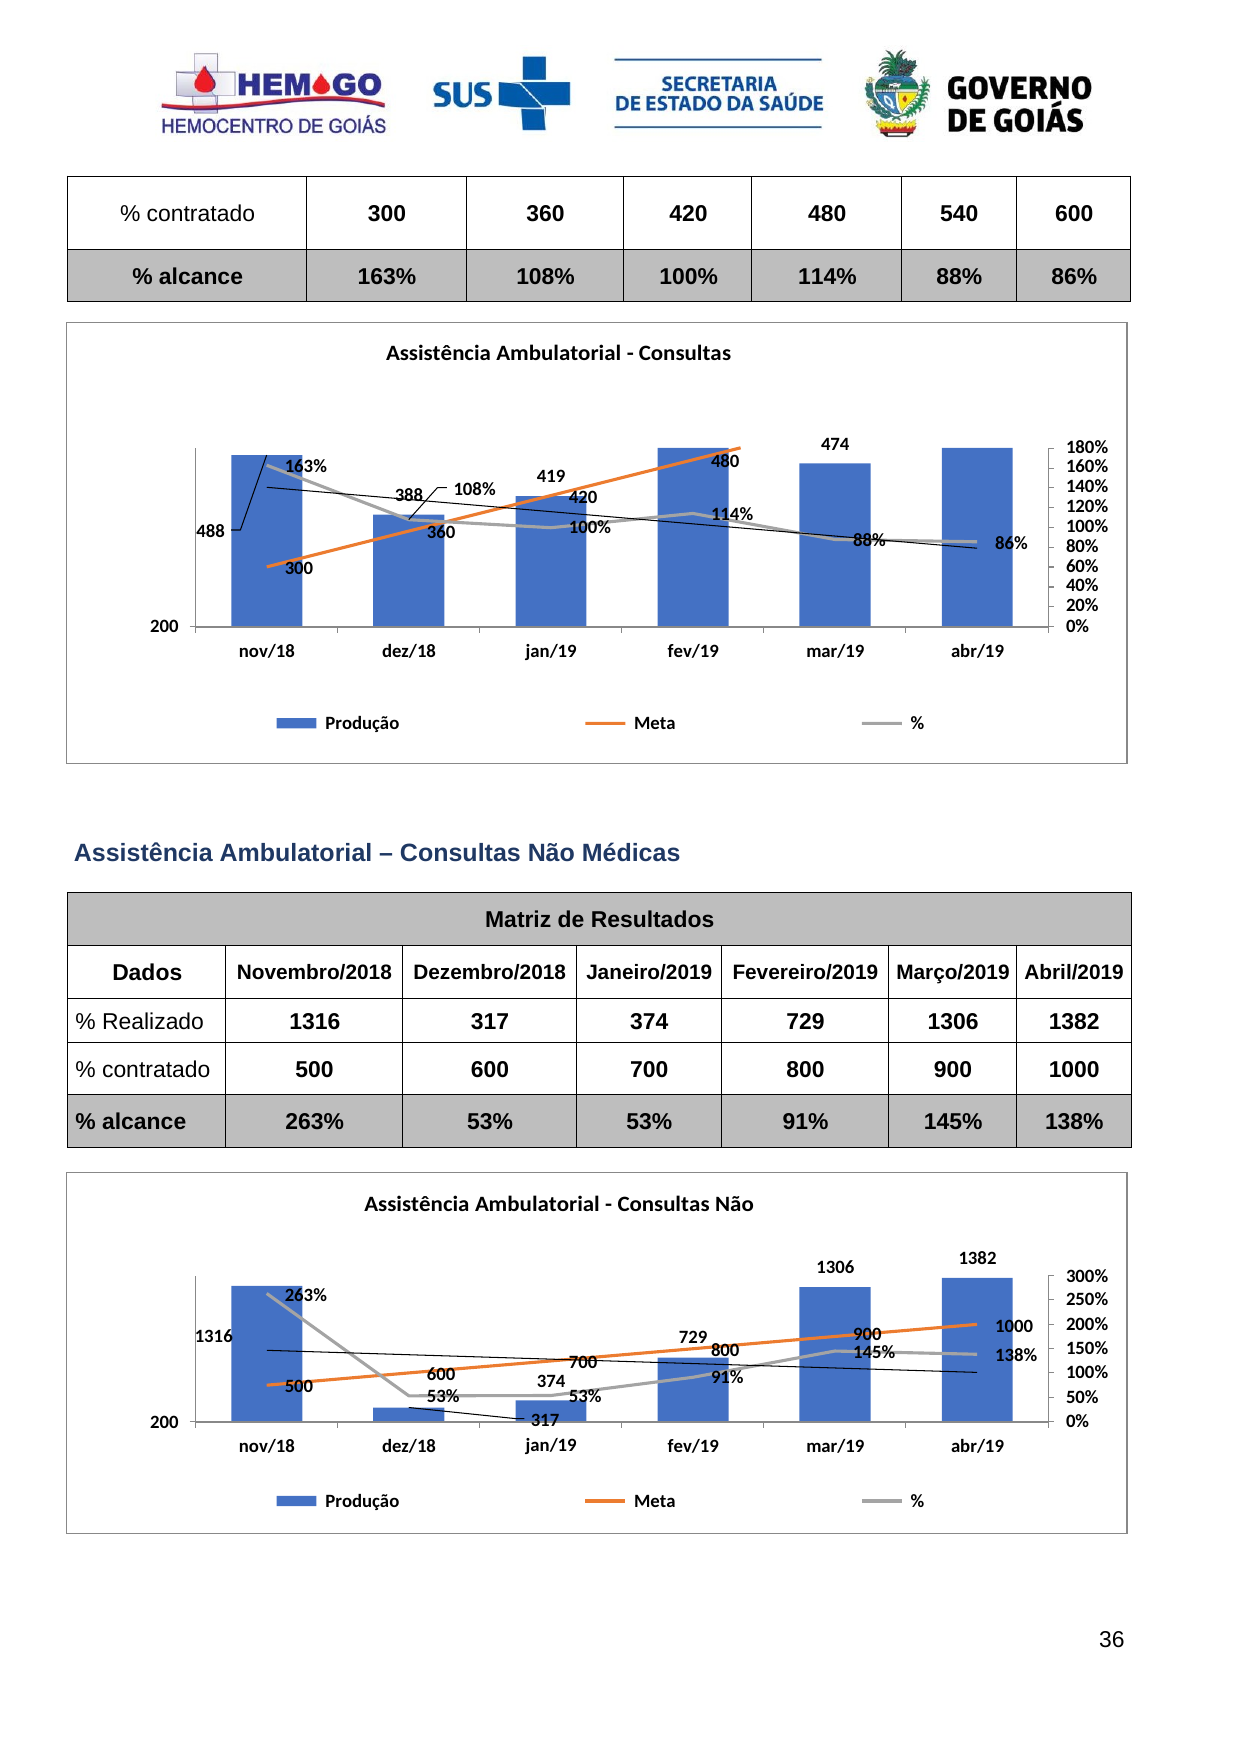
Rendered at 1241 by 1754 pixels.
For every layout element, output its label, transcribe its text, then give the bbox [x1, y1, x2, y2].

table_header % contratado [68, 177, 306, 249]
table_cell 900 [889, 1043, 1016, 1094]
table_cell % alcance [68, 250, 306, 301]
table_cell 1316 [226, 999, 402, 1042]
table_cell 138% [1017, 1095, 1131, 1147]
table_cell 91% [722, 1095, 888, 1147]
table_header 600 [1017, 177, 1130, 249]
table_cell Novembro/2018 [226, 946, 402, 997]
table_header 300 [307, 177, 466, 249]
table_cell 1000 [1017, 1043, 1131, 1094]
table_cell Dezembro/2018 [403, 946, 576, 997]
table_cell 700 [577, 1043, 721, 1094]
table_header 480 [752, 177, 901, 249]
table_cell Dados [68, 946, 225, 997]
table_cell 600 [403, 1043, 576, 1094]
table_cell 317 [403, 999, 576, 1042]
table_cell % alcance [68, 1095, 225, 1147]
table_cell Março/2019 [889, 946, 1016, 997]
table_cell 800 [722, 1043, 888, 1094]
table_cell 1306 [889, 999, 1016, 1042]
table_cell 86% [1017, 250, 1130, 301]
table_cell 108% [467, 250, 623, 301]
table_header Matriz de Resultados [68, 893, 1131, 945]
text Assistência Ambulatorial – Consultas Não Médicas [74, 838, 1169, 867]
table_cell Janeiro/2019 [577, 946, 721, 997]
table_header 360 [467, 177, 623, 249]
table_cell 163% [307, 250, 466, 301]
table_cell 53% [577, 1095, 721, 1147]
table_cell 88% [902, 250, 1016, 301]
table_cell 263% [226, 1095, 402, 1147]
table_cell % contratado [68, 1043, 225, 1094]
table_cell 500 [226, 1043, 402, 1094]
table_cell 114% [752, 250, 901, 301]
table_cell Abril/2019 [1017, 946, 1131, 997]
table_cell 145% [889, 1095, 1016, 1147]
table_cell % Realizado [68, 999, 225, 1042]
table_cell 729 [722, 999, 888, 1042]
table_header 540 [902, 177, 1016, 249]
table_cell 53% [403, 1095, 576, 1147]
table_cell Fevereiro/2019 [722, 946, 888, 997]
table_header 420 [624, 177, 751, 249]
table_cell 374 [577, 999, 721, 1042]
picture [155, 45, 1093, 142]
table_cell 1382 [1017, 999, 1131, 1042]
table_cell 100% [624, 250, 751, 301]
